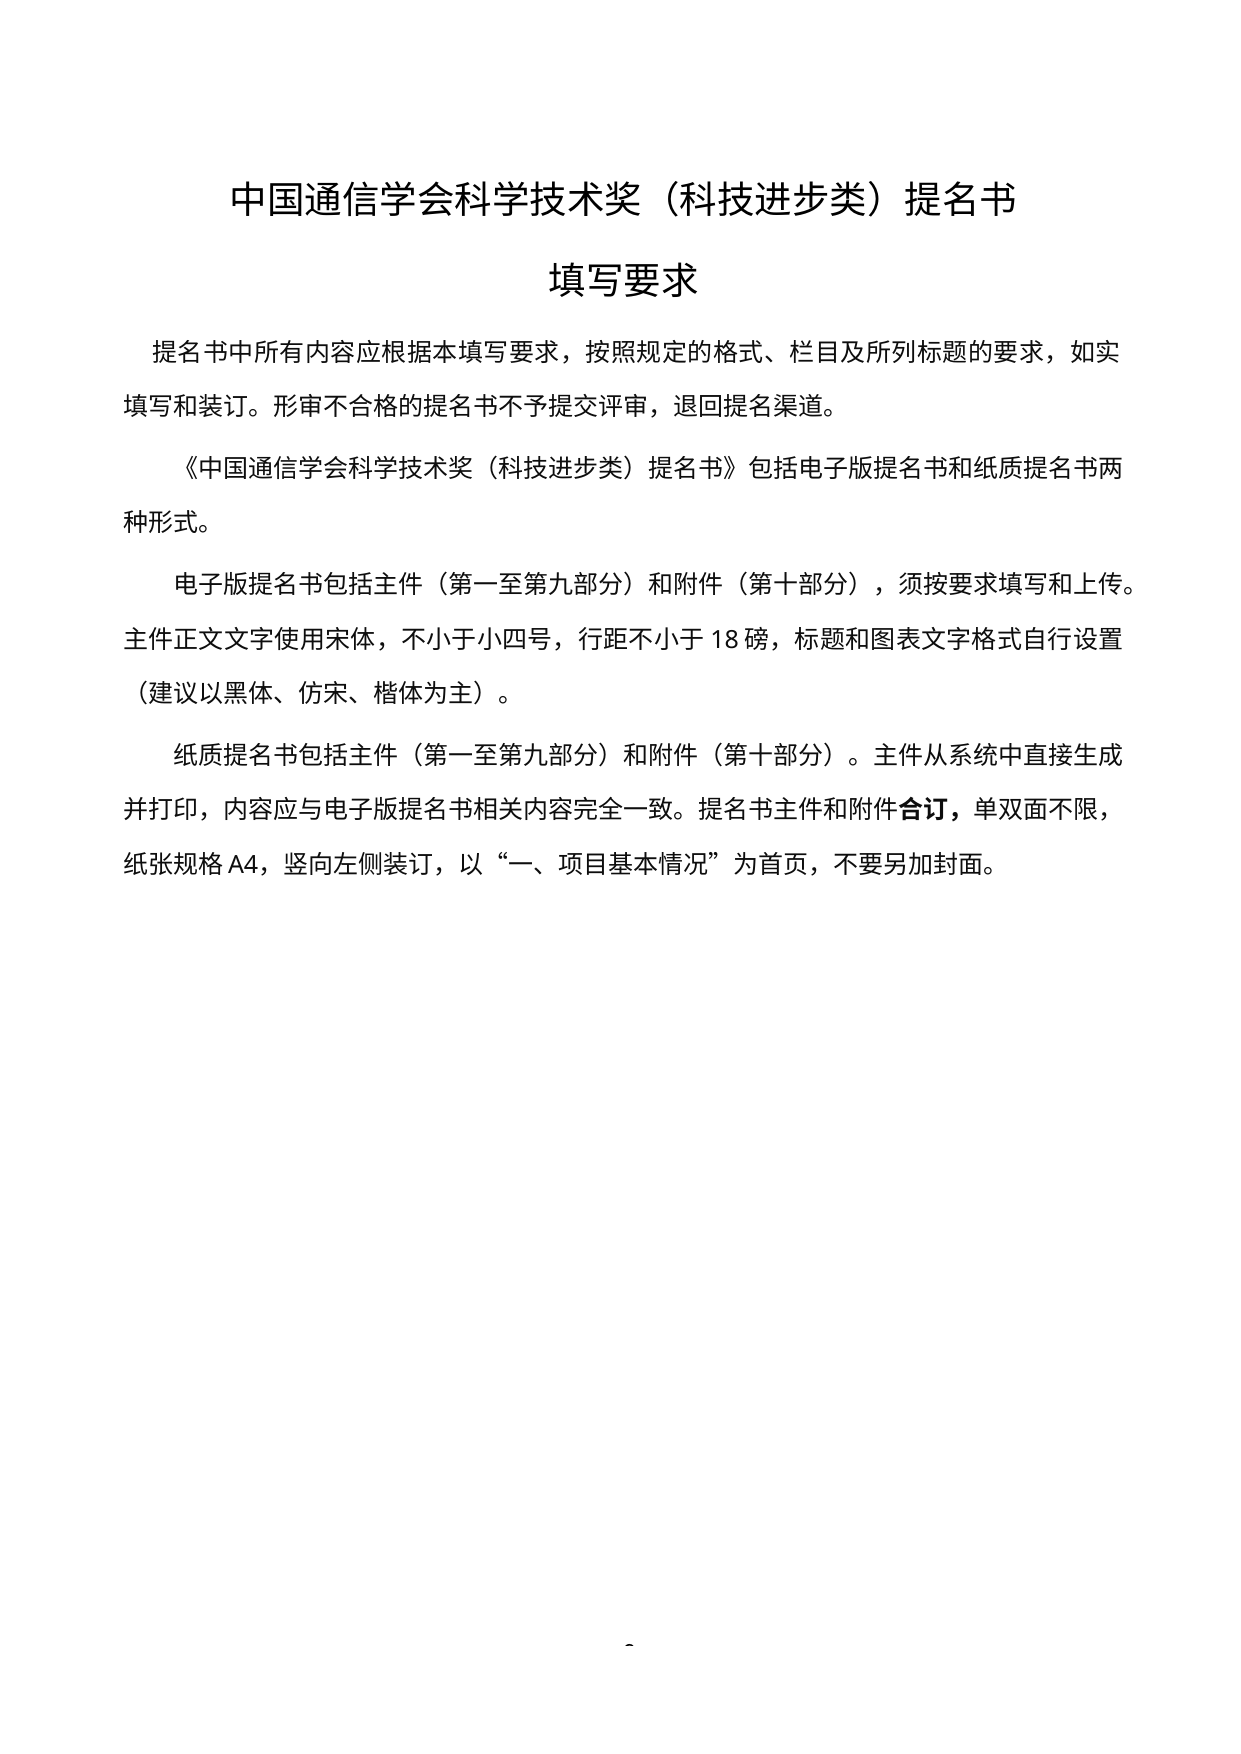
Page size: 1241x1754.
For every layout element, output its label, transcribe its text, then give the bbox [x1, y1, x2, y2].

text 填写要求 [123, 251, 1123, 305]
text 电子版提名书包括主件（第一至第九部分）和附件（第十部分），须按要求填写和上传。主件正文文字使用宋体，不小于小四号，行距不小于18磅，标题和图表文字格式自行设置（建议以黑体、仿宋、楷体为主）。 [123, 565, 1123, 710]
text 提名书中所有内容应根据本填写要求，按照规定的格式、栏目及所列标题的要求，如实填写和装订。形审不合格的提名书不予提交评审，退回提名渠道。 [123, 332, 1123, 423]
text 《中国通信学会科学技术奖（科技进步类）提名书》包括电子版提名书和纸质提名书两种形式。 [123, 448, 1123, 539]
text 纸质提名书包括主件（第一至第九部分）和附件（第十部分）。主件从系统中直接生成并打印，内容应与电子版提名书相关内容完全一致。提名书主件和附件合订，单双面不限，纸张规格A4，竖向左侧装订，以“一、项目基本情况”为首页，不要另加封面。 [123, 735, 1123, 880]
text 中国通信学会科学技术奖（科技进步类）提名书 [123, 169, 1123, 224]
